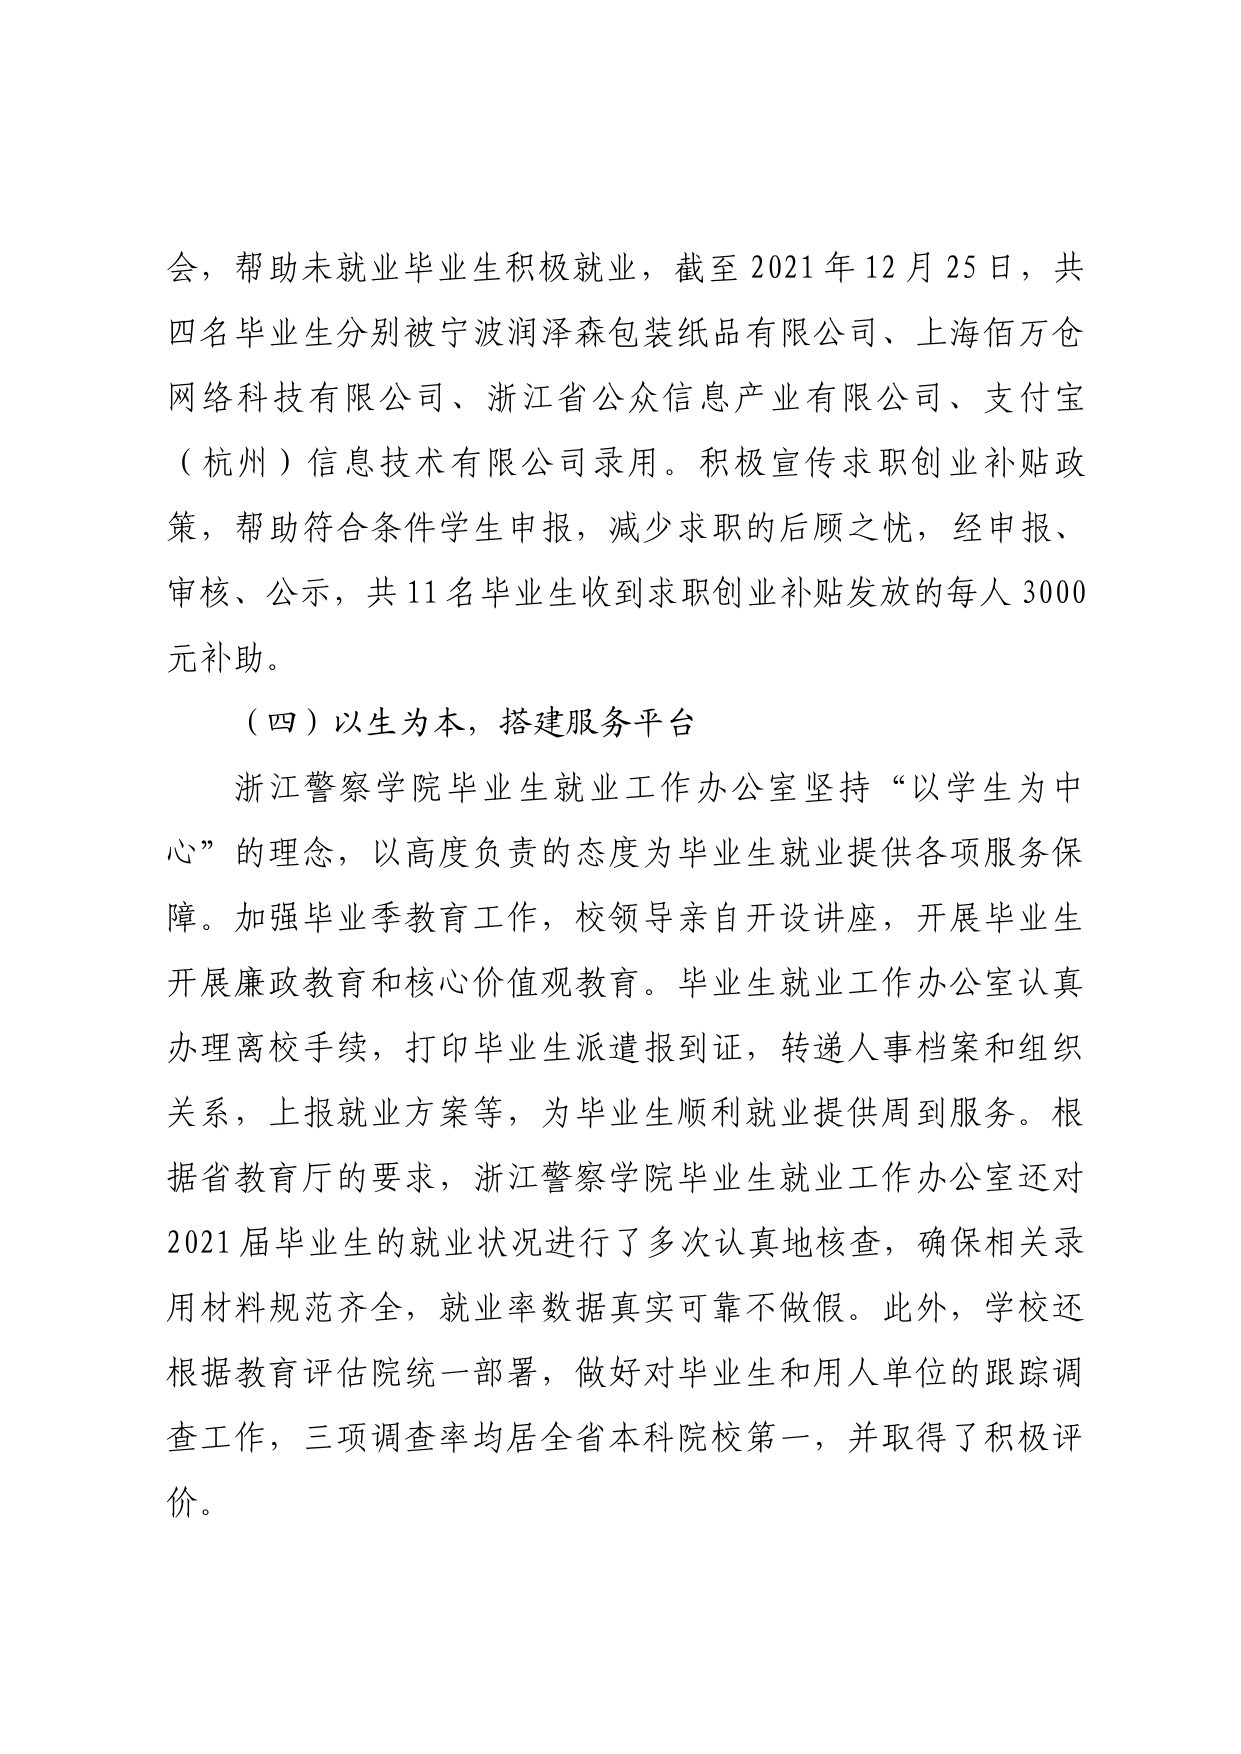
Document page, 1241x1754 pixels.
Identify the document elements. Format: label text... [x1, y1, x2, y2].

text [165, 233, 1087, 688]
text 浙江警察学院毕业生就业工作办公室坚持“以学生为中心”的理念，以高度负责的态度为毕业生就业提供各项服务保障。加强毕业季教育工作，校领导亲自开设讲座，开展毕业生开展廉政教育和核心价值观教育。毕业生就业工作办公室认真办理离校手续，打印毕业生派遣报到证，转递人事档案和组织关系，上报就业方案等，为毕业生顺利就业提供周到服务。根据省教育厅的要求，浙江警察学院毕业生就业工作办公室还对2021届毕业生的就业状况进行了多次认真地核查，确保相关录用材料规范齐全，就业率数据真实可靠不做假。此外，学校还根据教育评估院统一部署，做好对毕业生和用人单位的跟踪调查工作，三项调查率均居全省本科院校第一，并取得了积极评价。 [165, 753, 1087, 1533]
text （四）以生为本，搭建服务平台 [165, 688, 1087, 753]
